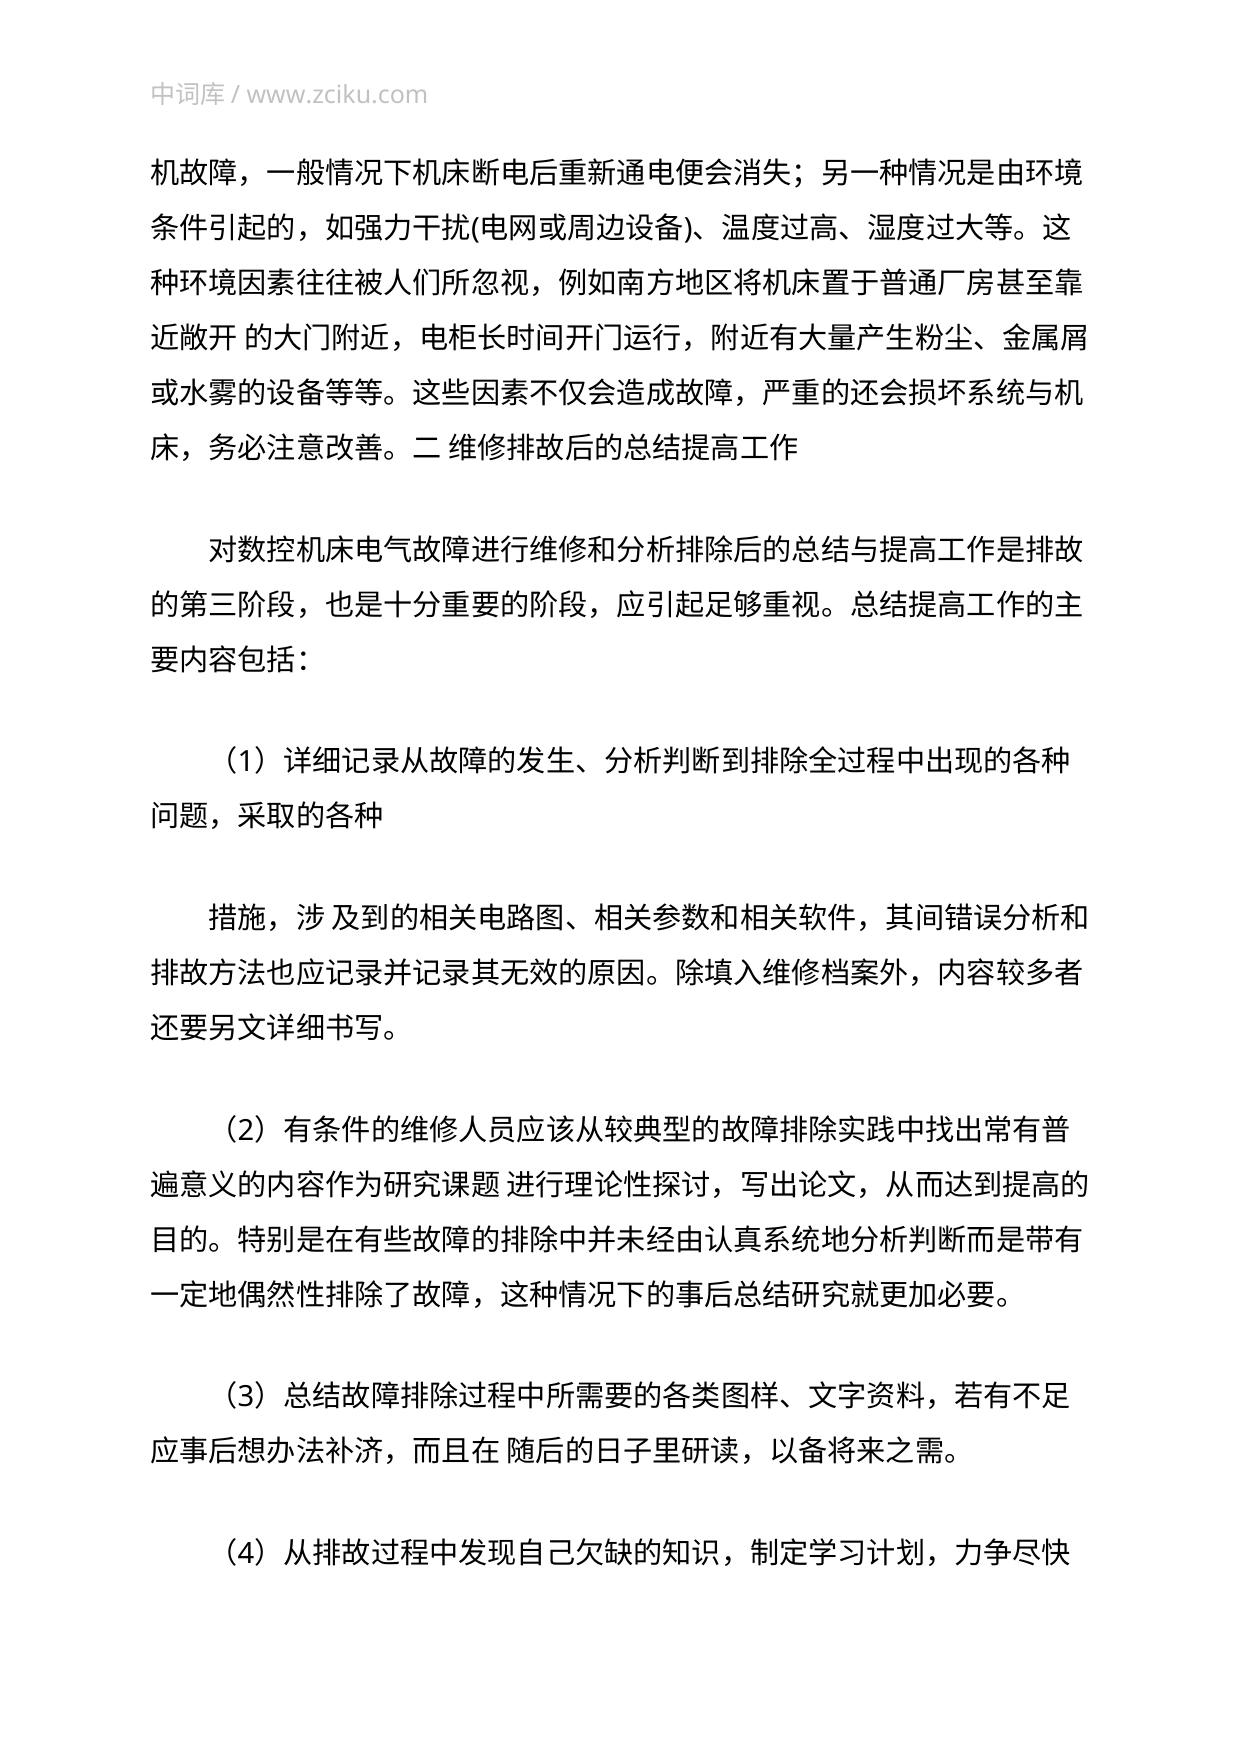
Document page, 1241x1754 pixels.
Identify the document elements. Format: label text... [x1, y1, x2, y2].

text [150, 150, 1090, 467]
text 措施，涉 及到的相关电路图、相关参数和相关软件，其间错误分析和排故方法也应记录并记录其无效的原因。除填入维修档案外，内容较多者还要另文详细书写。 [150, 895, 1090, 1047]
text （3）总结故障排除过程中所需要的各类图样、文字资料，若有不足应事后想办法补济，而且在 随后的日子里研读，以备将来之需。 [150, 1373, 1090, 1470]
text （1）详细记录从故障的发生、分析判断到排除全过程中出现的各种问题，采取的各种 [150, 738, 1090, 835]
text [150, 1529, 1090, 1572]
text （2）有条件的维修人员应该从较典型的故障排除实践中找出常有普遍意义的内容作为研究课题 进行理论性探讨，写出论文，从而达到提高的目的。特别是在有些故障的排除中并未经由认真系统地分析判断而是带有一定地偶然性排除了故障，这种情况下的事后总结研究就更加必要。 [150, 1106, 1090, 1313]
text 对数控机床电气故障进行维修和分析排除后的总结与提高工作是排故的第三阶段，也是十分重要的阶段，应引起足够重视。总结提高工作的主要内容包括： [150, 526, 1090, 678]
